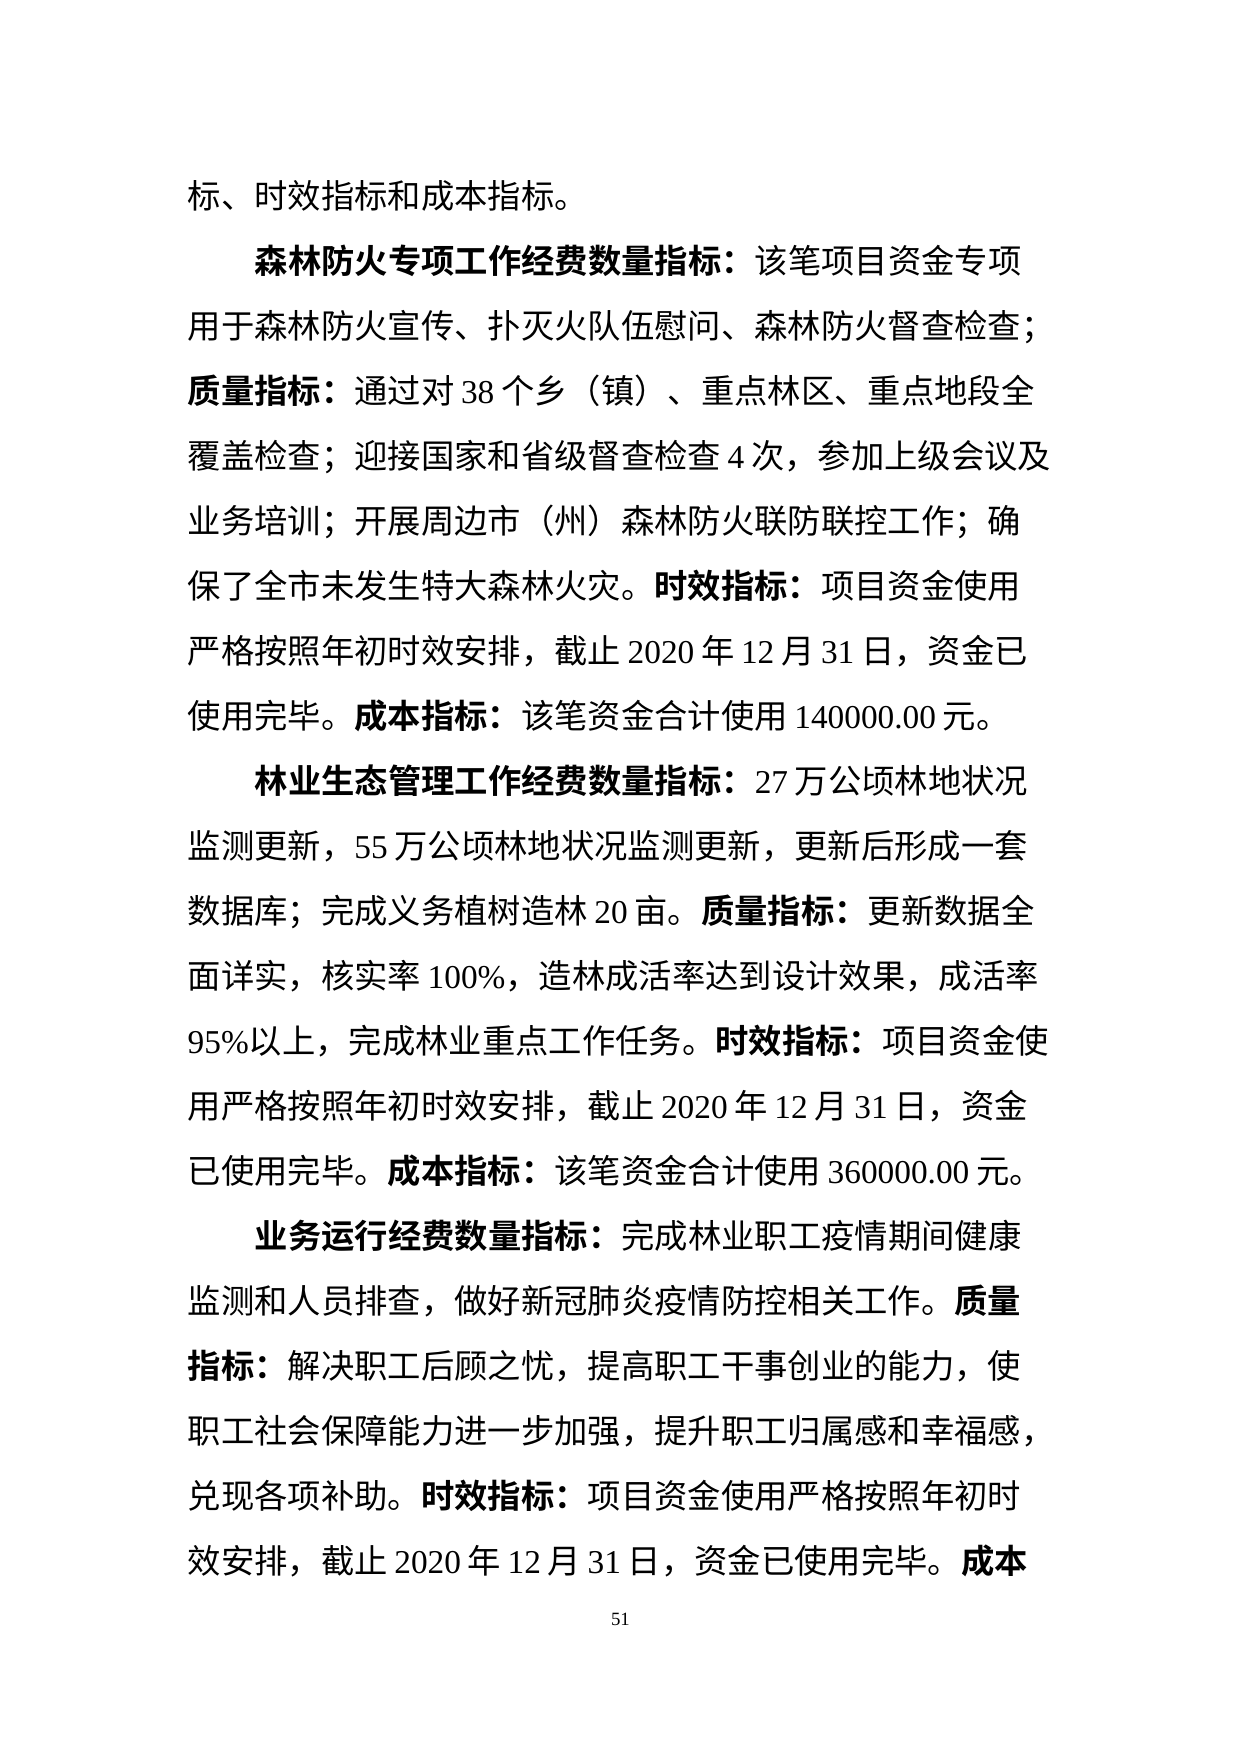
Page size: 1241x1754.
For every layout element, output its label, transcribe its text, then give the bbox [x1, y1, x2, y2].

text 林业生态管理工作经费数量指标：27万公顷林地状况监测更新，55万公顷林地状况监测更新，更新后形成一套数据库；完成义务植树造林20亩。质量指标：更新数据全面详实，核实率100%，造林成活率达到设计效果，成活率95%以上，完成林业重点工作任务。时效指标：项目资金使用严格按照年初时效安排，截止2020年12月31日，资金已使用完毕。成本指标：该笔资金合计使用360000.00元。 [187, 747, 1053, 1202]
text 森林防火专项工作经费数量指标：该笔项目资金专项用于森林防火宣传、扑灭火队伍慰问、森林防火督查检查；质量指标：通过对38个乡（镇）、重点林区、重点地段全覆盖检查；迎接国家和省级督查检查4次，参加上级会议及业务培训；开展周边市（州）森林防火联防联控工作；确保了全市未发生特大森林火灾。时效指标：项目资金使用严格按照年初时效安排，截止2020年12月31日，资金已使用完毕。成本指标：该笔资金合计使用140000.00元。 [187, 227, 1053, 747]
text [187, 162, 1053, 227]
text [187, 1202, 1053, 1592]
